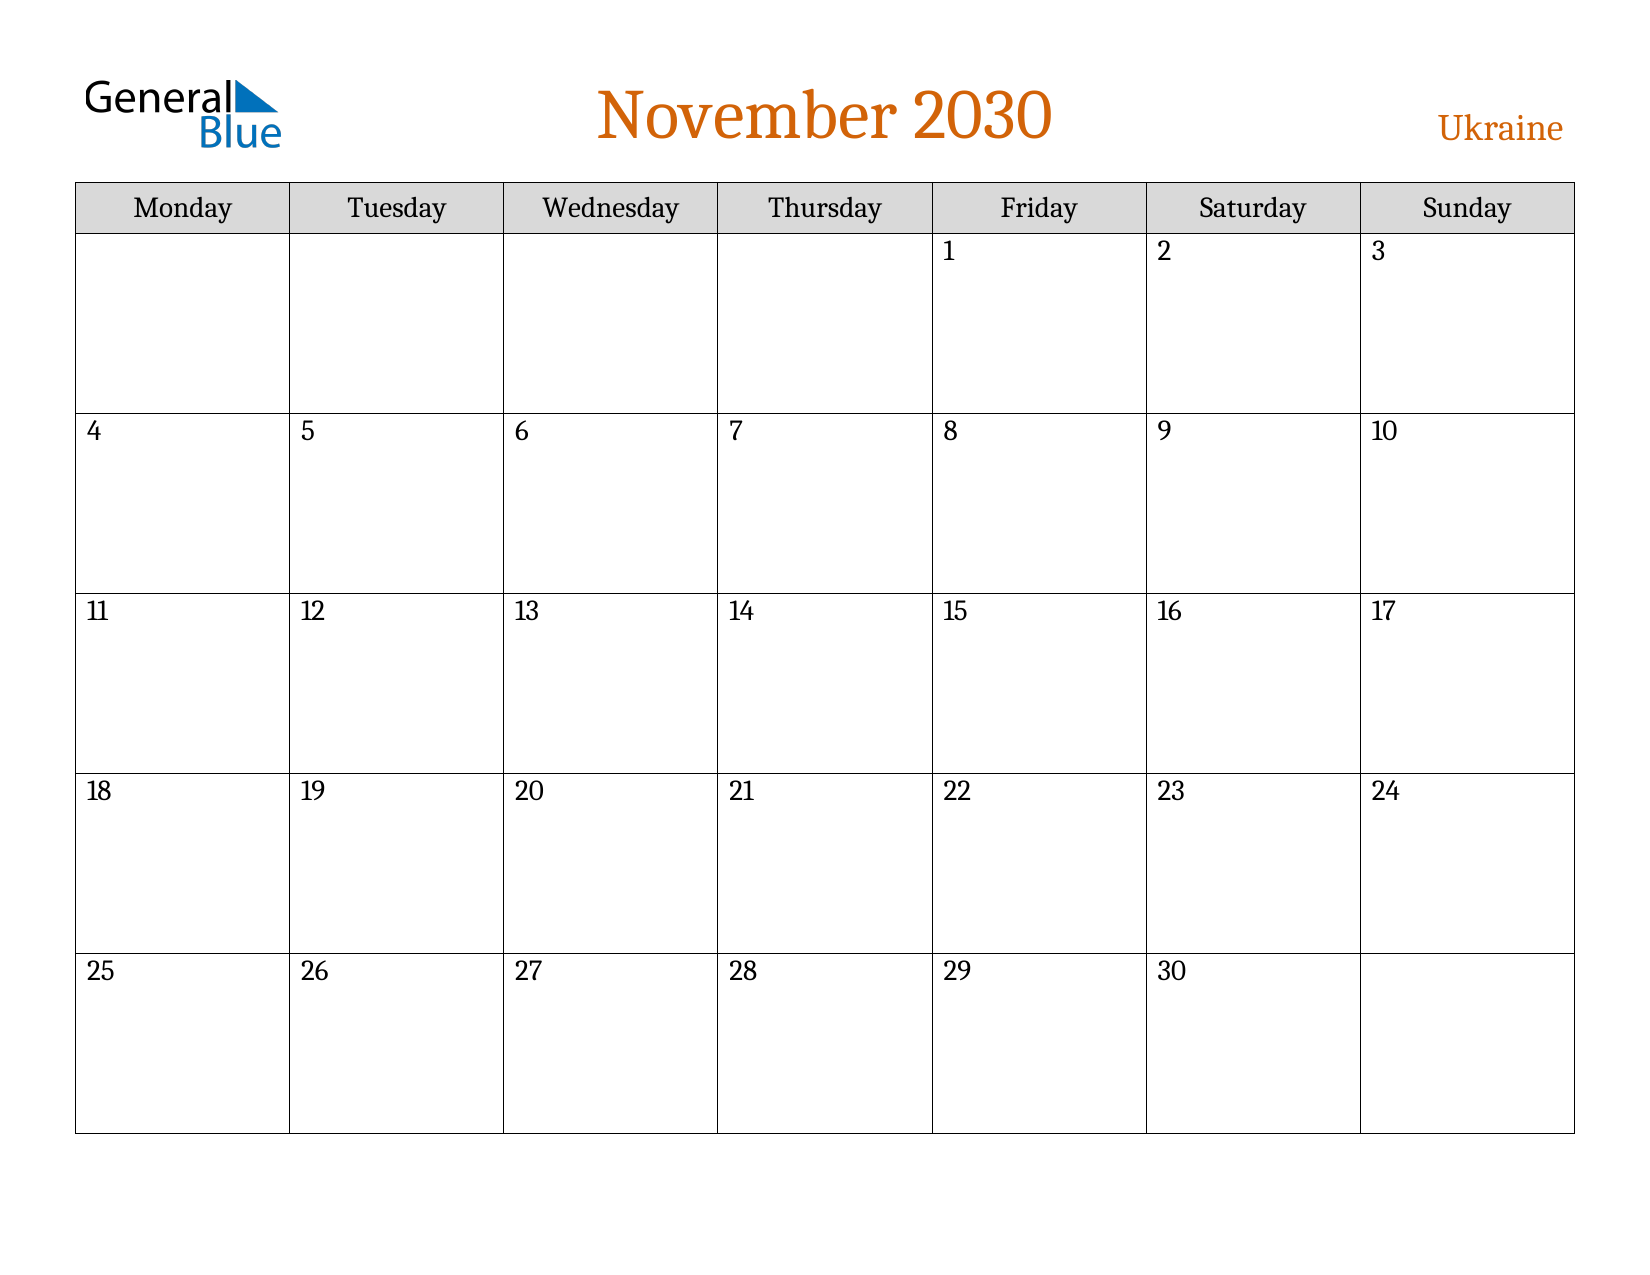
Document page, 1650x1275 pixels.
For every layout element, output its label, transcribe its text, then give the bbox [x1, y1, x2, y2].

table_cell [290, 450, 503, 593]
table_cell 3 [1361, 234, 1574, 270]
table_cell [933, 450, 1146, 593]
table_cell [718, 234, 932, 270]
table_cell 5 [290, 414, 503, 450]
table_cell [1147, 630, 1360, 773]
table_cell [290, 810, 503, 953]
table_cell 30 [1147, 954, 1360, 990]
table_cell [290, 630, 503, 773]
table_cell [76, 270, 289, 413]
table_cell 17 [1361, 594, 1574, 630]
table_cell [290, 270, 503, 413]
table_cell 24 [1361, 774, 1574, 810]
table_cell 29 [933, 954, 1146, 990]
table_cell [290, 990, 503, 1133]
table_cell 15 [933, 594, 1146, 630]
table_cell [76, 630, 289, 773]
table_cell [1147, 450, 1360, 593]
table_cell [76, 234, 289, 270]
table_cell 8 [933, 414, 1146, 450]
table_cell [1147, 810, 1360, 953]
table_cell 2 [1147, 234, 1360, 270]
table_cell [504, 990, 717, 1133]
table_cell Sunday [1361, 183, 1574, 233]
table_cell Friday [933, 183, 1146, 233]
table_cell 13 [504, 594, 717, 630]
table_cell Thursday [718, 183, 932, 233]
table_cell 25 [76, 954, 289, 990]
table_cell 14 [718, 594, 932, 630]
table_cell Saturday [1147, 183, 1360, 233]
table_cell 18 [76, 774, 289, 810]
table_cell [1361, 450, 1574, 593]
table_cell [1147, 270, 1360, 413]
table_cell [504, 450, 717, 593]
table_cell [718, 630, 932, 773]
table_cell [1361, 810, 1574, 953]
table_cell [718, 990, 932, 1133]
table_header [76, 75, 503, 182]
table_cell 22 [933, 774, 1146, 810]
picture [86, 80, 281, 148]
table_cell 16 [1147, 594, 1360, 630]
table_cell 7 [718, 414, 932, 450]
table_header Ukraine [1146, 75, 1574, 182]
table_cell 11 [76, 594, 289, 630]
table_cell 23 [1147, 774, 1360, 810]
table_cell 21 [718, 774, 932, 810]
table_cell [504, 630, 717, 773]
table_cell 4 [76, 414, 289, 450]
table_cell 1 [933, 234, 1146, 270]
table_cell Monday [76, 183, 289, 233]
table_cell [1361, 954, 1574, 990]
table_cell [933, 810, 1146, 953]
table_cell 20 [504, 774, 717, 810]
table_cell 12 [290, 594, 503, 630]
table_cell Tuesday [290, 183, 503, 233]
table_cell [504, 810, 717, 953]
table_cell 27 [504, 954, 717, 990]
table_cell [76, 450, 289, 593]
table_cell [290, 234, 503, 270]
table_cell 19 [290, 774, 503, 810]
table_cell 26 [290, 954, 503, 990]
table_header November 2030 [504, 75, 1146, 182]
table_cell Wednesday [504, 183, 717, 233]
table_cell [718, 450, 932, 593]
table_cell [1147, 990, 1360, 1133]
table_cell [1361, 630, 1574, 773]
table_cell [933, 270, 1146, 413]
table_cell [718, 810, 932, 953]
table_cell [76, 990, 289, 1133]
table_cell [933, 990, 1146, 1133]
table_cell 10 [1361, 414, 1574, 450]
table_cell [504, 234, 717, 270]
table_cell 28 [718, 954, 932, 990]
table_cell [933, 630, 1146, 773]
table_cell [1361, 270, 1574, 413]
table_cell [76, 810, 289, 953]
table_cell [504, 270, 717, 413]
table_cell [1361, 990, 1574, 1133]
table_cell 9 [1147, 414, 1360, 450]
table_cell [718, 270, 932, 413]
table_cell 6 [504, 414, 717, 450]
